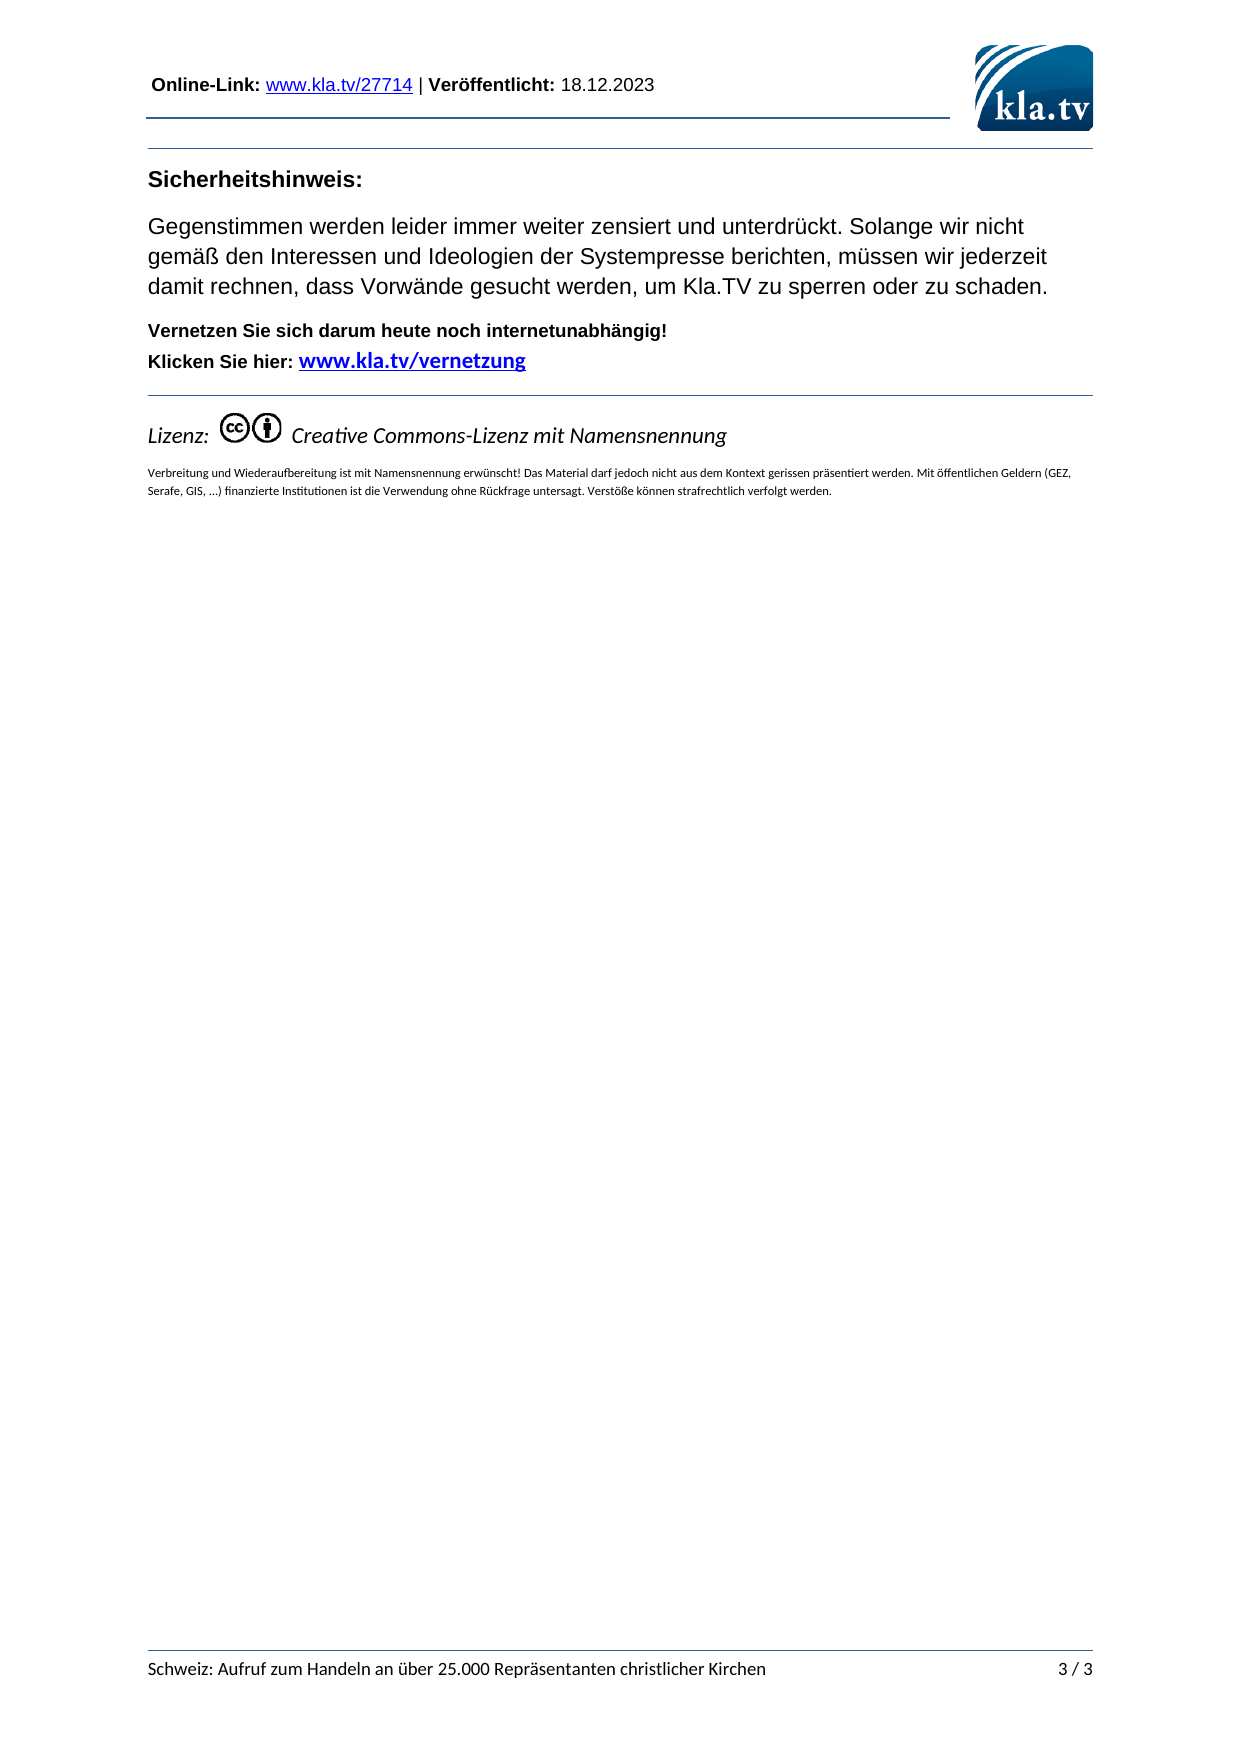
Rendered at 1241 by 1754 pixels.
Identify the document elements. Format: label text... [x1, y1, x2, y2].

text Gegenstimmen werden leider immer weiter zensiert und unterdrückt. Solange wir nicht gemäß den Interessen und Ideologien der Systempresse berichten, müssen wir jederzeit damit rechnen, dass Vorwände gesucht werden, um Kla.TV zu sperren oder zu schaden. [148, 213, 1093, 299]
text Lizenz: Creative Commons-Lizenz mit Namensnennung [148, 396, 1093, 449]
text Verbreitung und Wiederaufbereitung ist mit Namensnennung erwünscht! Das Material darf jedoch nicht aus dem Kontext gerissen präsentiert werden. Mit öffentlichen Geldern (GEZ, Serafe, GIS, ...) finanzierte Institutionen ist die Verwendung ohne Rückfrage untersagt. Verstöße können strafrechtlich verfolgt werden. [148, 465, 1093, 498]
text Sicherheitshinweis: [148, 149, 1093, 192]
text Vernetzen Sie sich darum heute noch internetunabhängig! Klicken Sie hier: www.kla.tv/vernetzung [148, 320, 1093, 374]
